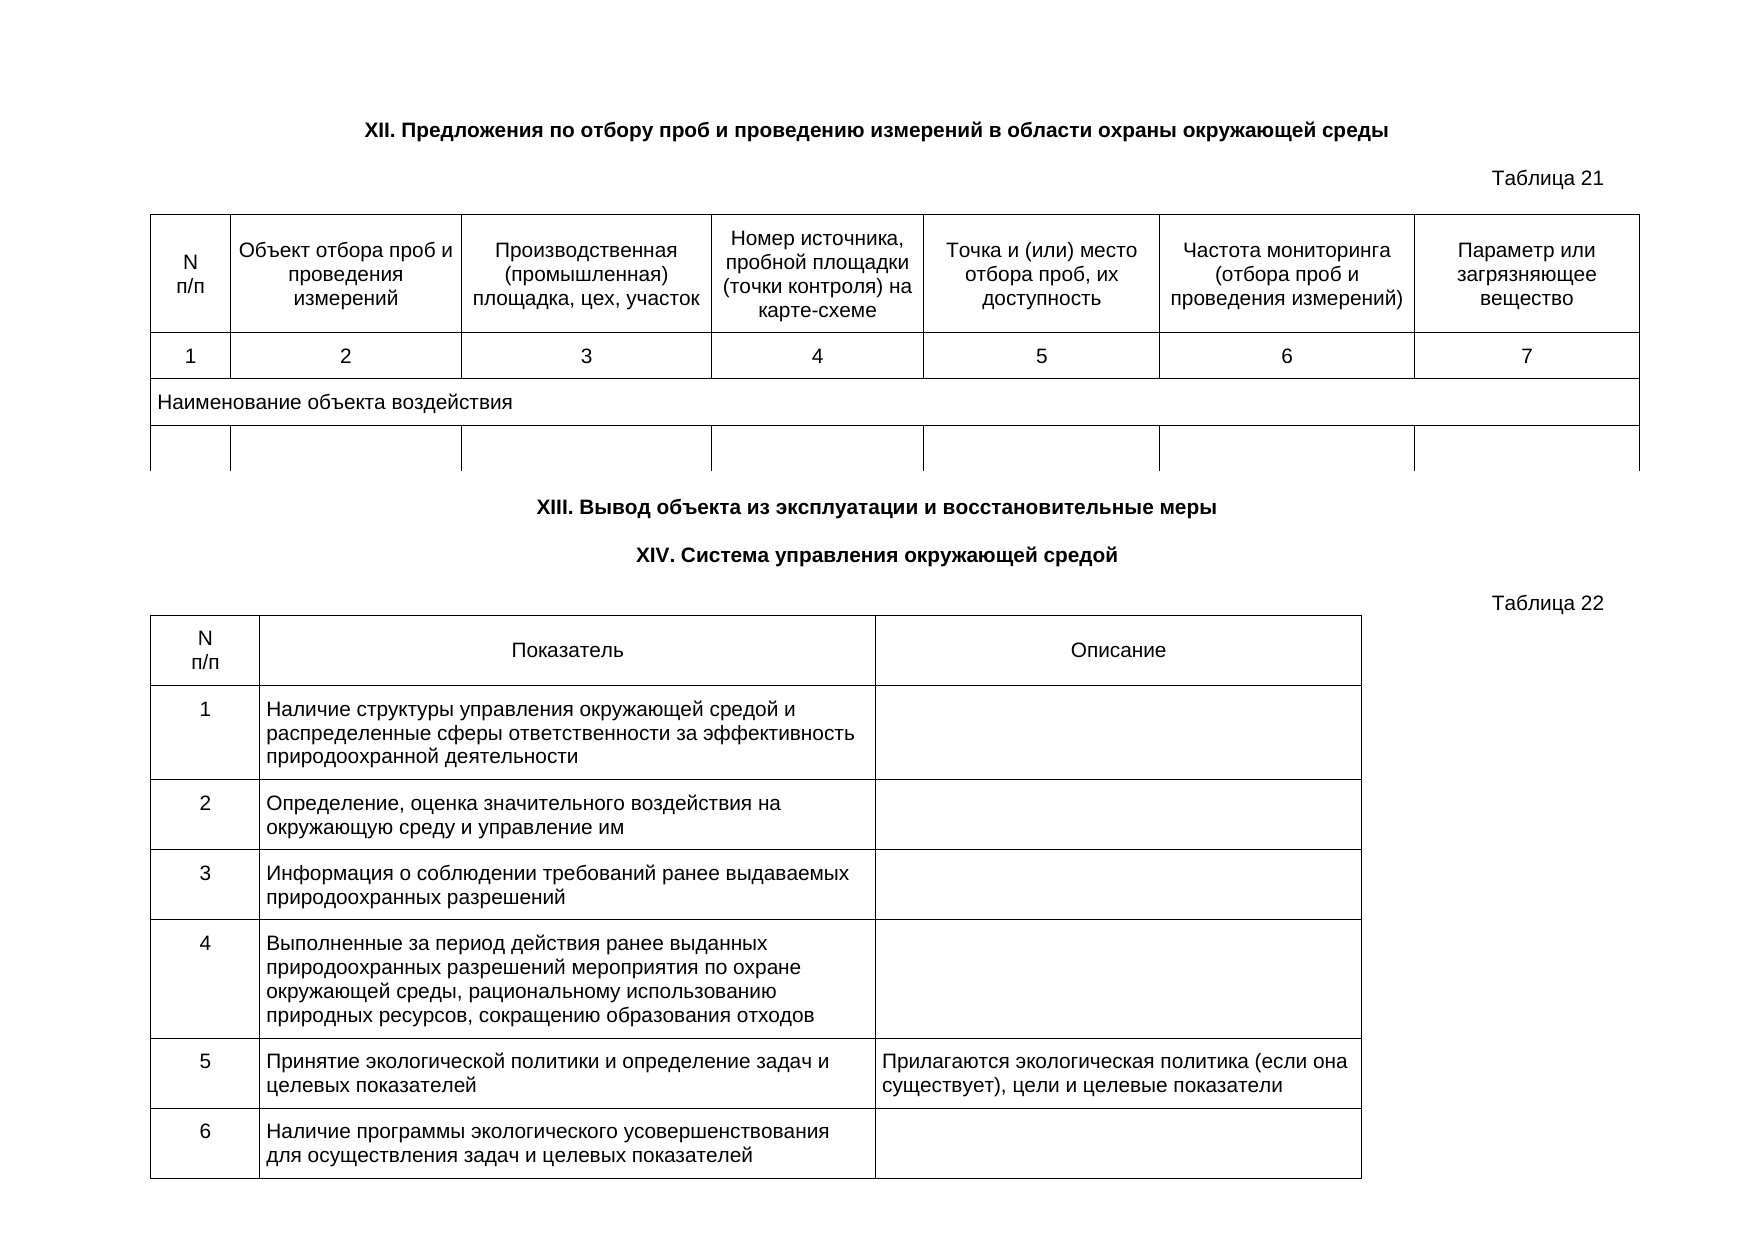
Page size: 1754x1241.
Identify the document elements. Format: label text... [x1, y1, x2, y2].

table_cell Определение, оценка значительного воздействия на окружающую среду и управление им [260, 780, 875, 849]
table_cell 4 [151, 920, 259, 1037]
table_cell 1 [151, 333, 230, 378]
table_cell 7 [1415, 333, 1639, 378]
table_cell [876, 686, 1361, 779]
text Таблица 21 [150, 166, 1604, 190]
text XIII. Вывод объекта из эксплуатации и восстановительные меры [150, 495, 1604, 519]
table_cell 3 [151, 850, 259, 919]
table_cell [876, 920, 1361, 1037]
table_cell Наличие структуры управления окружающей средой и распределенные сферы ответственности за эффективность природоохранной деятельности [260, 686, 875, 779]
table_cell 5 [151, 1039, 259, 1108]
table_header Показатель [260, 616, 875, 685]
table_cell 1 [151, 686, 259, 779]
table_cell [1160, 426, 1414, 471]
table_cell Информация о соблюдении требований ранее выдаваемых природоохранных разрешений [260, 850, 875, 919]
table_cell 6 [151, 1109, 259, 1178]
table_cell 6 [1160, 333, 1414, 378]
text XIV. Система управления окружающей средой [150, 543, 1604, 567]
table_cell [1415, 426, 1639, 471]
table_cell Принятие экологической политики и определение задач и целевых показателей [260, 1039, 875, 1108]
table_header N п/п [151, 215, 230, 332]
table_cell [876, 780, 1361, 849]
table_cell [876, 1109, 1361, 1178]
table_header Объект отбора проб и проведения измерений [231, 215, 461, 332]
table_cell [231, 426, 461, 471]
table_header Производственная (промышленная) площадка, цех, участок [462, 215, 711, 332]
table_cell 2 [231, 333, 461, 378]
table_cell 4 [712, 333, 923, 378]
table_cell Выполненные за период действия ранее выданных природоохранных разрешений мероприятия по охране окружающей среды, рациональному использованию природных ресурсов, сокращению образования отходов [260, 920, 875, 1037]
text Таблица 22 [150, 591, 1604, 614]
table_cell [712, 426, 923, 471]
table_cell [151, 426, 230, 471]
table_cell 3 [462, 333, 711, 378]
table_header Частота мониторинга (отбора проб и проведения измерений) [1160, 215, 1414, 332]
table_header Параметр или загрязняющее вещество [1415, 215, 1639, 332]
table_header Описание [876, 616, 1361, 685]
table_cell Прилагаются экологическая политика (если она существует), цели и целевые показатели [876, 1039, 1361, 1108]
table_cell Наличие программы экологического усовершенствования для осуществления задач и целевых показателей [260, 1109, 875, 1178]
table_header Точка и (или) место отбора проб, их доступность [924, 215, 1159, 332]
table_header N п/п [151, 616, 259, 685]
table_cell Наименование объекта воздействия [151, 379, 1639, 424]
table_cell [462, 426, 711, 471]
table_cell [924, 426, 1159, 471]
text XII. Предложения по отбору проб и проведению измерений в области охраны окружающей среды [150, 118, 1604, 142]
table_header Номер источника, пробной площадки (точки контроля) на карте-схеме [712, 215, 923, 332]
table_cell 5 [924, 333, 1159, 378]
table_cell 2 [151, 780, 259, 849]
table_cell [876, 850, 1361, 919]
